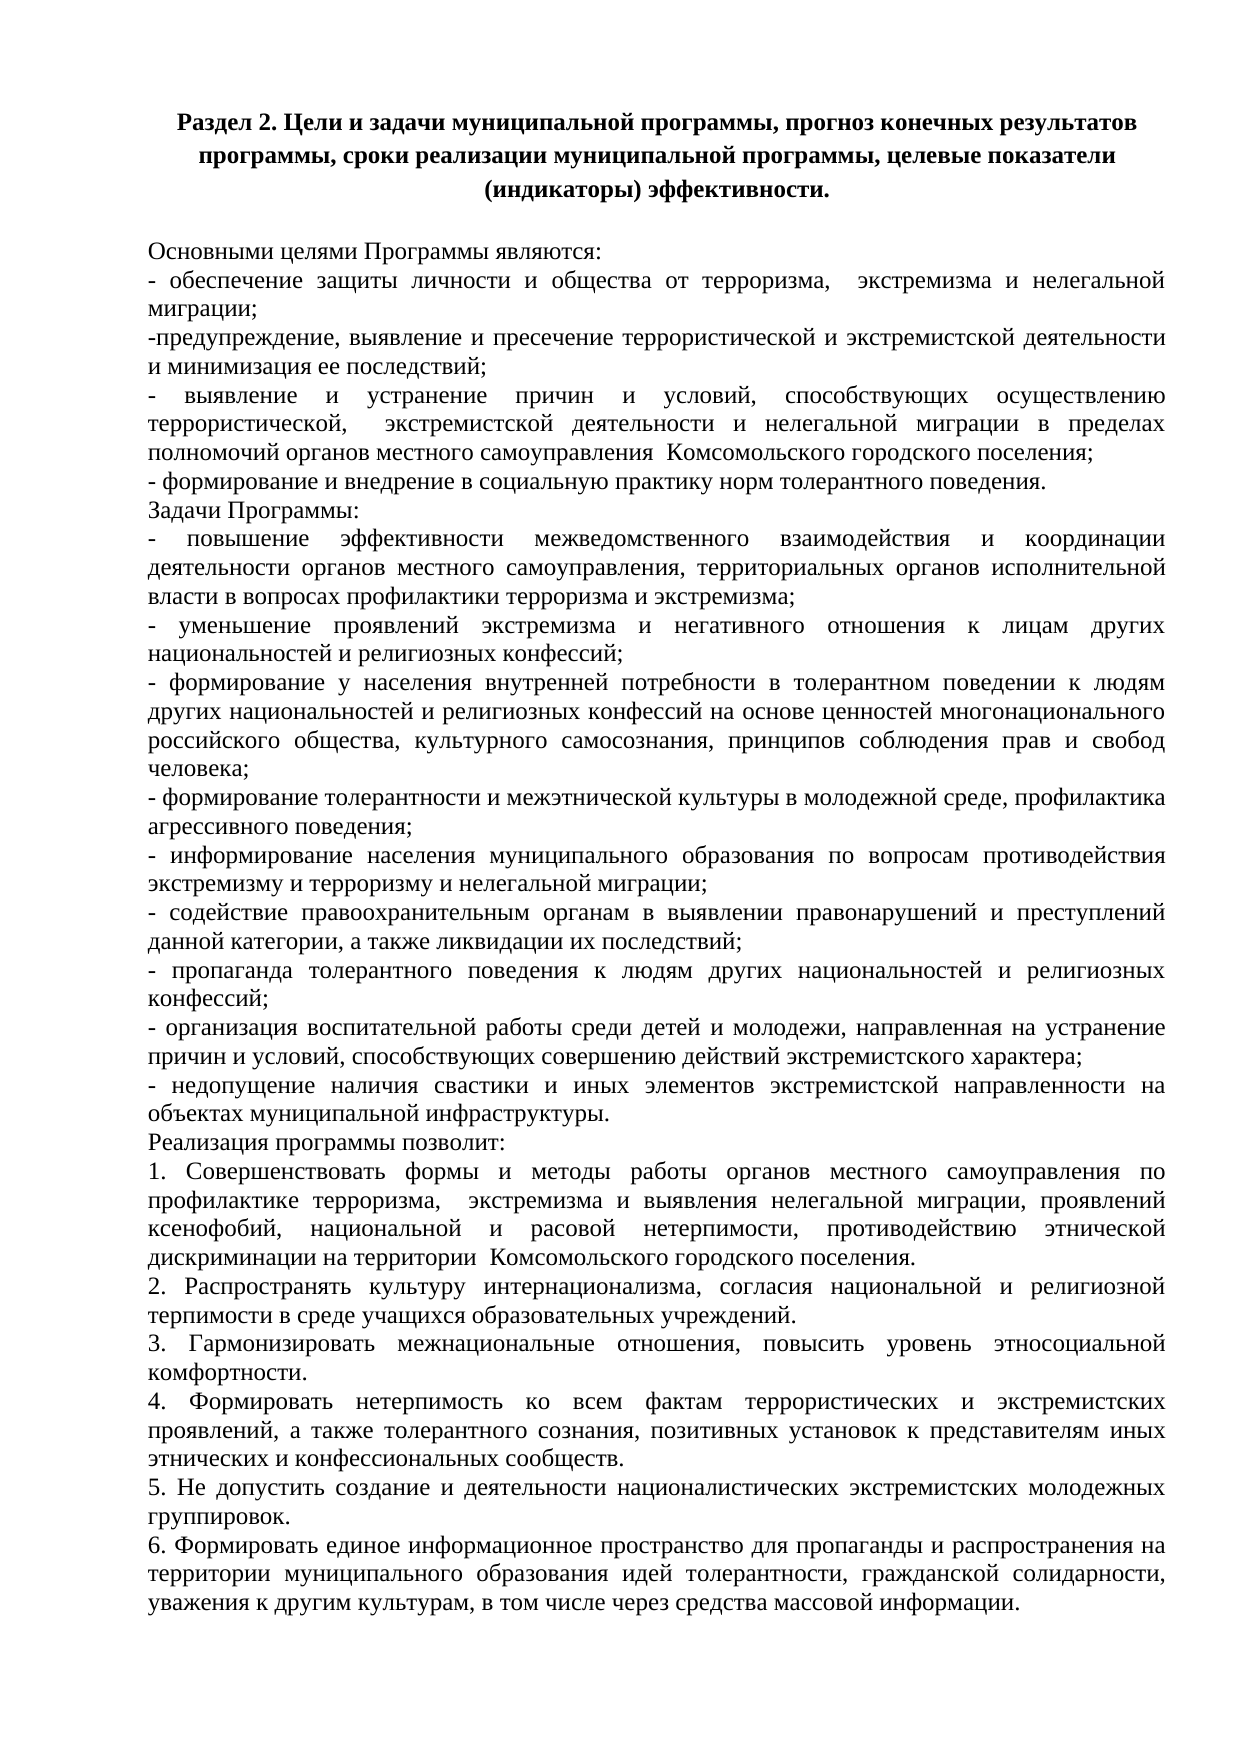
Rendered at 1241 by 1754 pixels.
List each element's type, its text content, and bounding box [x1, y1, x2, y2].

text 4. Формировать нетерпимость ко всем фактам террористических и экстремистских проявлений, а также толерантного сознания, позитивных установок к представителям иных этнических и конфессиональных сообществ. [148, 1386, 1167, 1472]
text - повышение эффективности межведомственного взаимодействия и координации деятельности органов местного самоуправления, территориальных органов исполнительной власти в вопросах профилактики терроризма и экстремизма; [148, 523, 1167, 610]
text - пропаганда толерантного поведения к людям других национальностей и религиозных конфессий; [148, 955, 1167, 1012]
text - информирование населения муниципального образования по вопросам противодействия экстремизму и терроризму и нелегальной миграции; [148, 840, 1167, 897]
text 3. Гармонизировать межнациональные отношения, повысить уровень этносоциальной комфортности. [148, 1328, 1167, 1386]
text - формирование и внедрение в социальную практику норм толерантного поведения. [148, 466, 1167, 495]
text Основными целями Программы являются: [148, 236, 1167, 265]
text 2. Распространять культуру интернационализма, согласия национальной и религиозной терпимости в среде учащихся образовательных учреждений. [148, 1271, 1167, 1328]
text 1. Совершенствовать формы и методы работы органов местного самоуправления по профилактике терроризма, экстремизма и выявления нелегальной миграции, проявлений ксенофобий, национальной и расовой нетерпимости, противодействию этнической дискриминации на территории Комсомольского городского поселения. [148, 1156, 1167, 1271]
text - содействие правоохранительным органам в выявлении правонарушений и преступлений данной категории, а также ликвидации их последствий; [148, 897, 1167, 955]
text - формирование толерантности и межэтнической культуры в молодежной среде, профилактика агрессивного поведения; [148, 782, 1167, 840]
text - недопущение наличия свастики и иных элементов экстремистской направленности на объектах муниципальной инфраструктуры. [148, 1070, 1167, 1127]
text Реализация программы позволит: [148, 1127, 1167, 1156]
text Задачи Программы: [148, 495, 1167, 523]
text 5. Не допустить создание и деятельности националистических экстремистских молодежных группировок. [148, 1472, 1167, 1530]
text 6. Формировать единое информационное пространство для пропаганды и распространения на территории муниципального образования идей толерантности, гражданской солидарности, уважения к другим культурам, в том числе через средства массовой информации. [148, 1530, 1167, 1616]
text -предупреждение, выявление и пресечение террористической и экстремистской деятельности и минимизация ее последствий; [148, 322, 1167, 380]
text - организация воспитательной работы среди детей и молодежи, направленная на устранение причин и условий, способствующих совершению действий экстремистского характера; [148, 1012, 1167, 1070]
text - обеспечение защиты личности и общества от терроризма, экстремизма и нелегальной миграции; [148, 265, 1167, 322]
text - уменьшение проявлений экстремизма и негативного отношения к лицам других национальностей и религиозных конфессий; [148, 610, 1167, 667]
text Раздел 2. Цели и задачи муниципальной программы, прогноз конечных результатов программы, сроки реализации муниципальной программы, целевые показатели (индикаторы) эффективности. [148, 103, 1167, 203]
text - формирование у населения внутренней потребности в толерантном поведении к людям других национальностей и религиозных конфессий на основе ценностей многонационального российского общества, культурного самосознания, принципов соблюдения прав и свобод человека; [148, 667, 1167, 782]
text - выявление и устранение причин и условий, способствующих осуществлению террористической, экстремистской деятельности и нелегальной миграции в пределах полномочий органов местного самоуправления Комсомольского городского поселения; [148, 380, 1167, 466]
